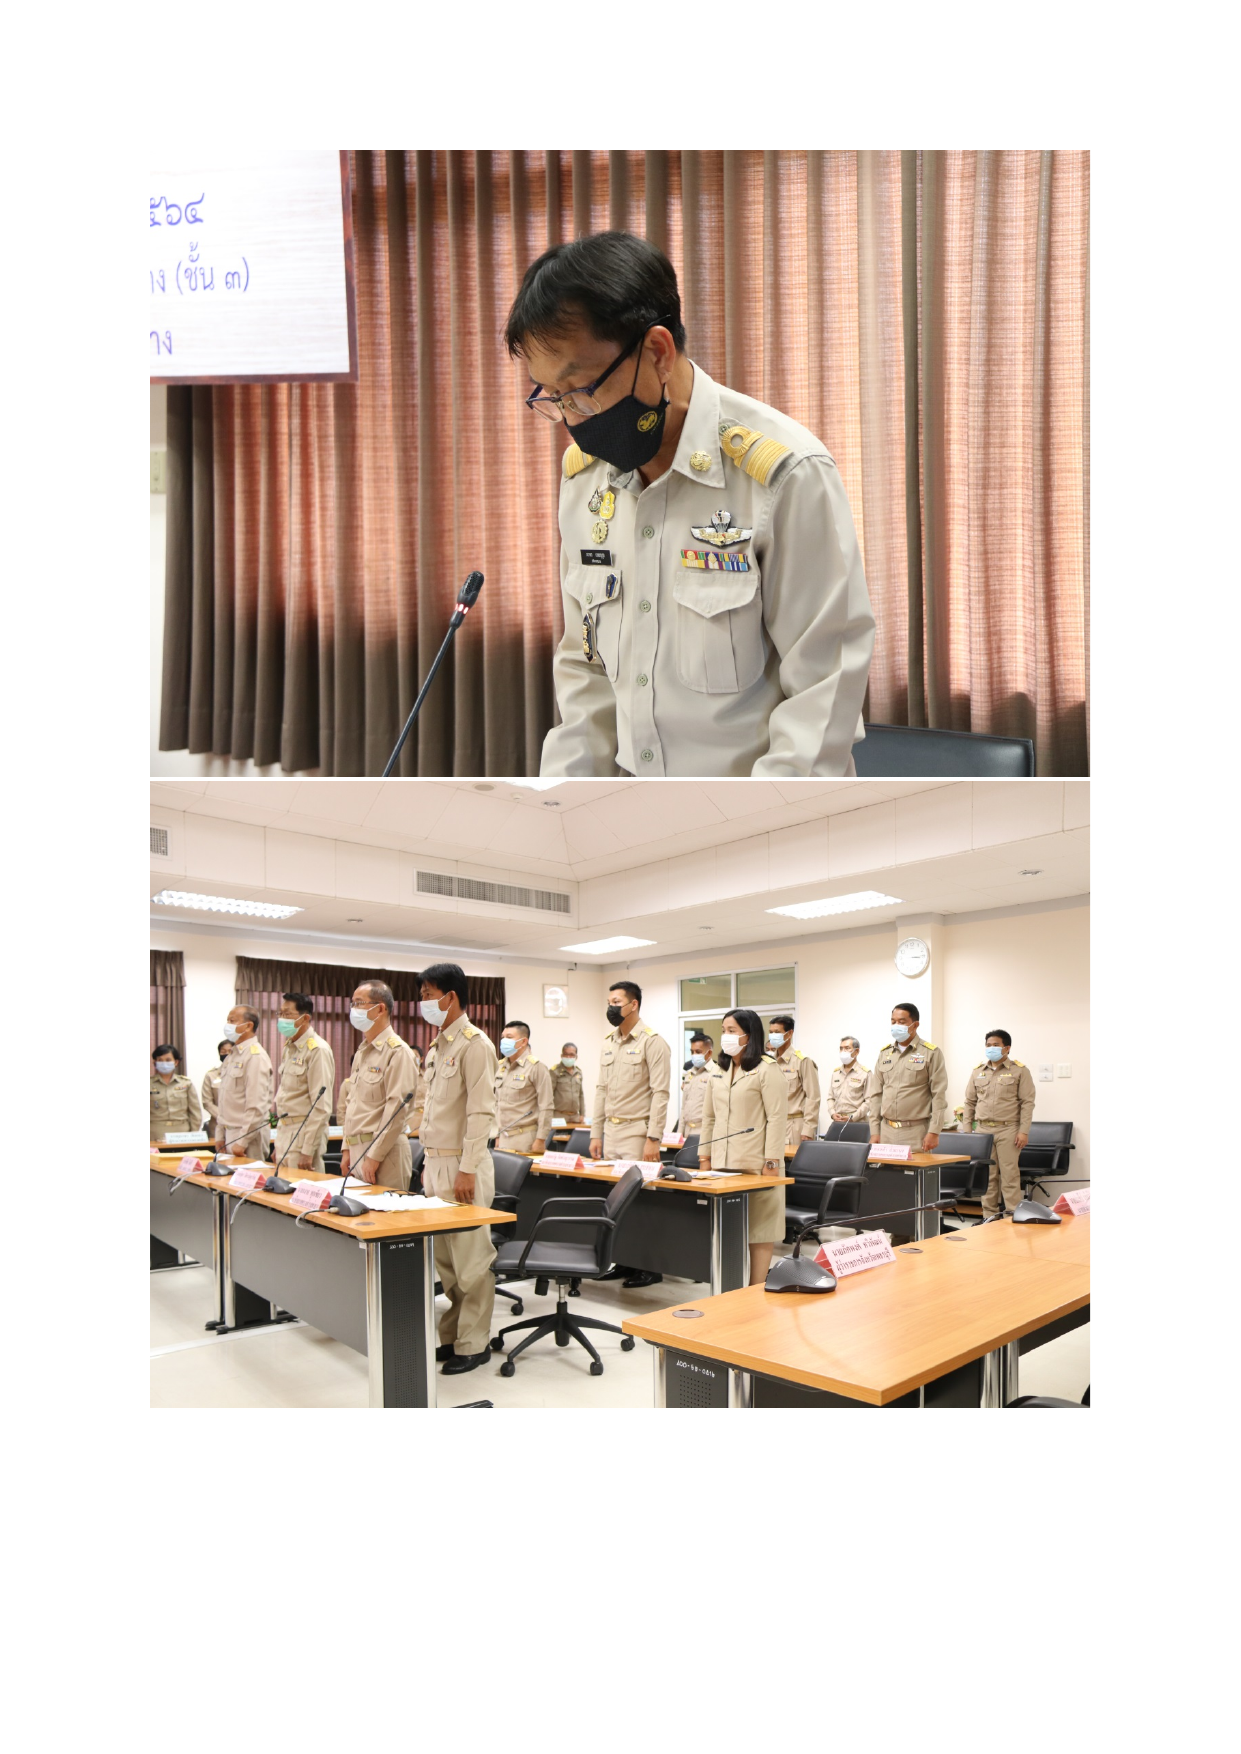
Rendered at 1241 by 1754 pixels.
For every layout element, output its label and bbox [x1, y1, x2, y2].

picture [150, 781, 1091, 1408]
picture [150, 150, 1091, 777]
